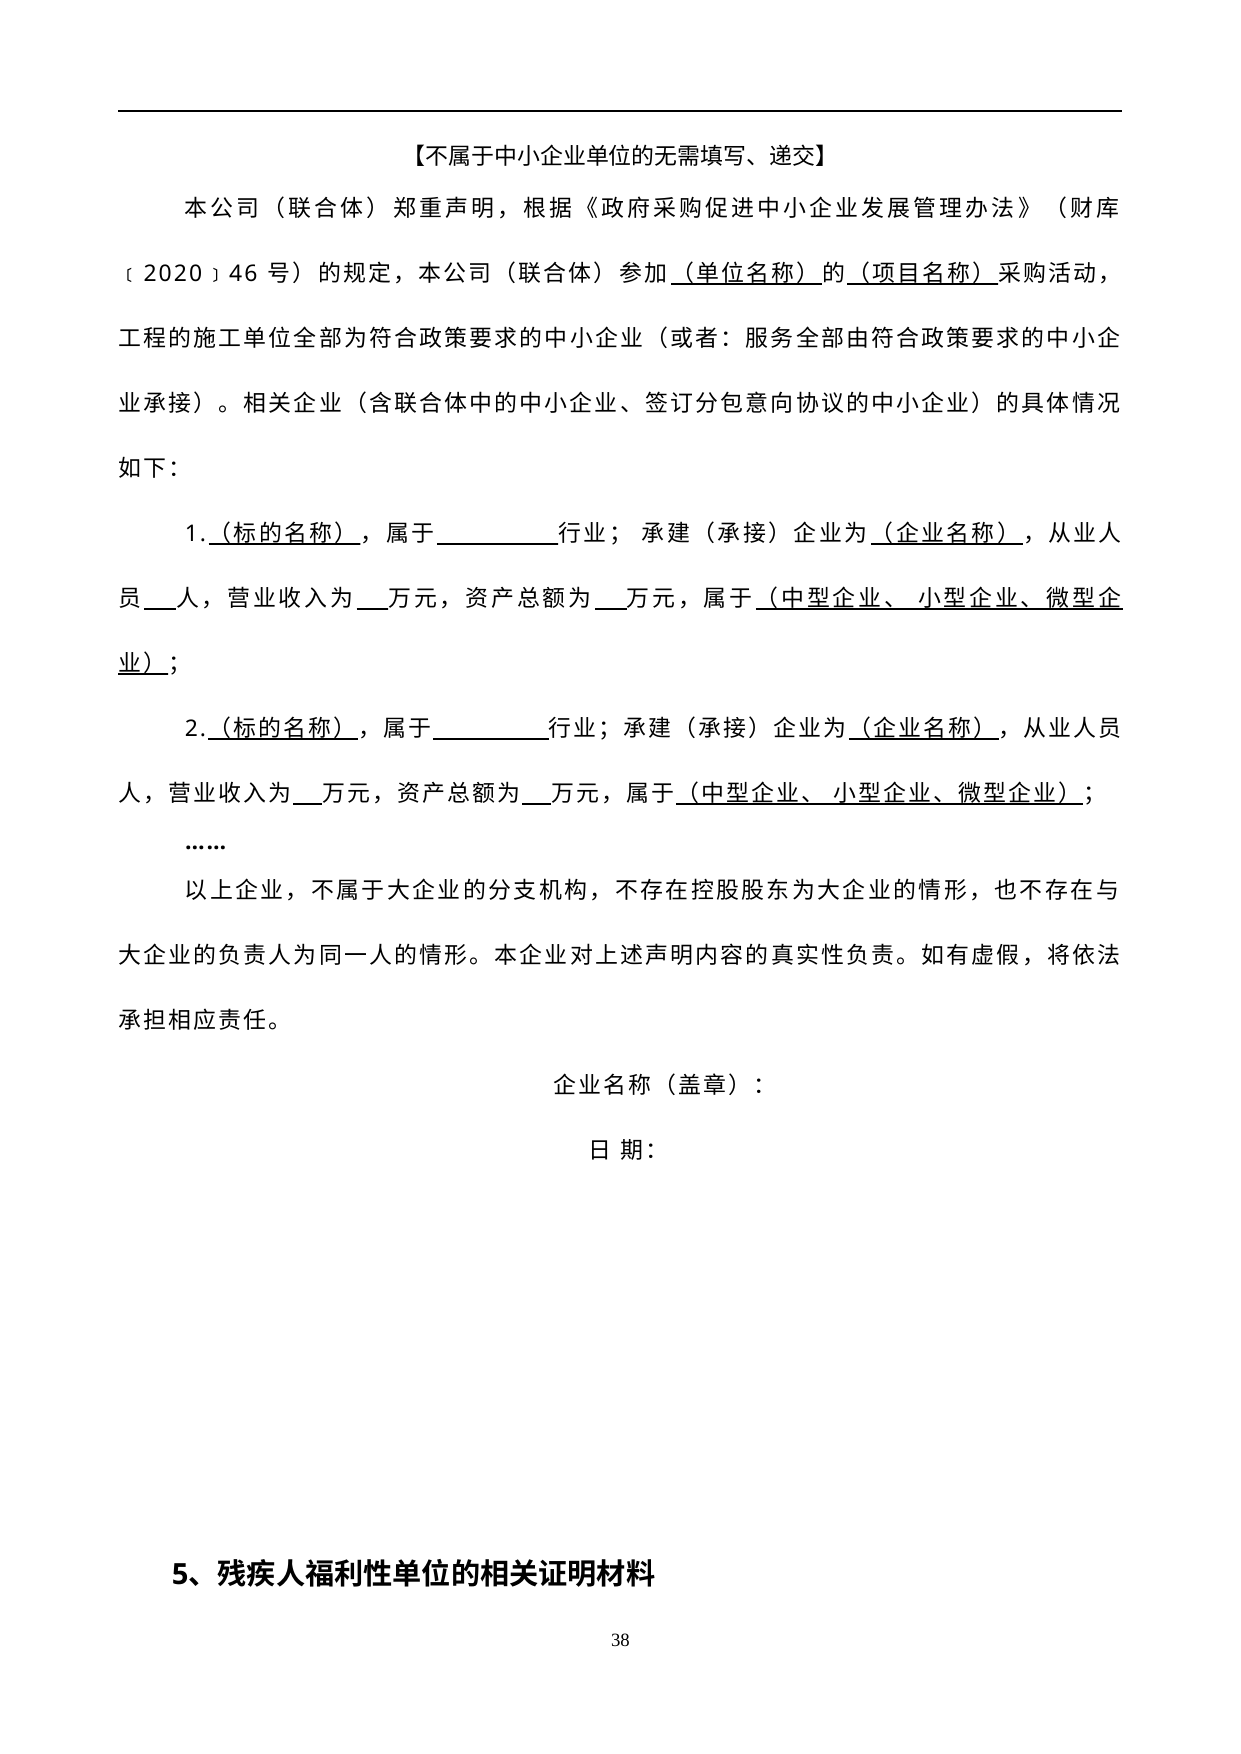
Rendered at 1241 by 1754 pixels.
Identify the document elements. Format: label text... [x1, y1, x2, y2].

text 企业名称（盖章）： [118, 1051, 1122, 1116]
text 日 期： [118, 1116, 1122, 1181]
text 2.（标的名称），属于 行业；承建（承接）企业为（企业名称），从业人员 人，营业收入为 万元，资产总额为 万元，属于（中型企业、 小型企业、微型企业）； [118, 694, 1122, 824]
text …… [118, 824, 1122, 856]
text 1.（标的名称），属于 行业； 承建（承接）企业为（企业名称），从业人员 人，营业收入为 万元，资产总额为 万元，属于（中型企业、 小型企业、微型企业）； [118, 499, 1122, 694]
text 本公司（联合体）郑重声明，根据《政府采购促进中小企业发展管理办法》（财库﹝2020﹞46 号）的规定，本公司（联合体）参加（单位名称）的（项目名称）采购活动，工程的施工单位全部为符合政策要求的中小企业（或者：服务全部由符合政策要求的中小企业承接）。相关企业（含联合体中的中小企业、签订分包意向协议的中小企业）的具体情况如下： [118, 174, 1122, 499]
text 【不属于中小企业单位的无需填写、递交】 [118, 126, 1122, 174]
text 以上企业，不属于大企业的分支机构，不存在控股股东为大企业的情形，也不存在与大企业的负责人为同一人的情形。本企业对上述声明内容的真实性负责。如有虚假，将依法承担相应责任。 [118, 856, 1122, 1051]
text 5、残疾人福利性单位的相关证明材料 [172, 1539, 1122, 1604]
